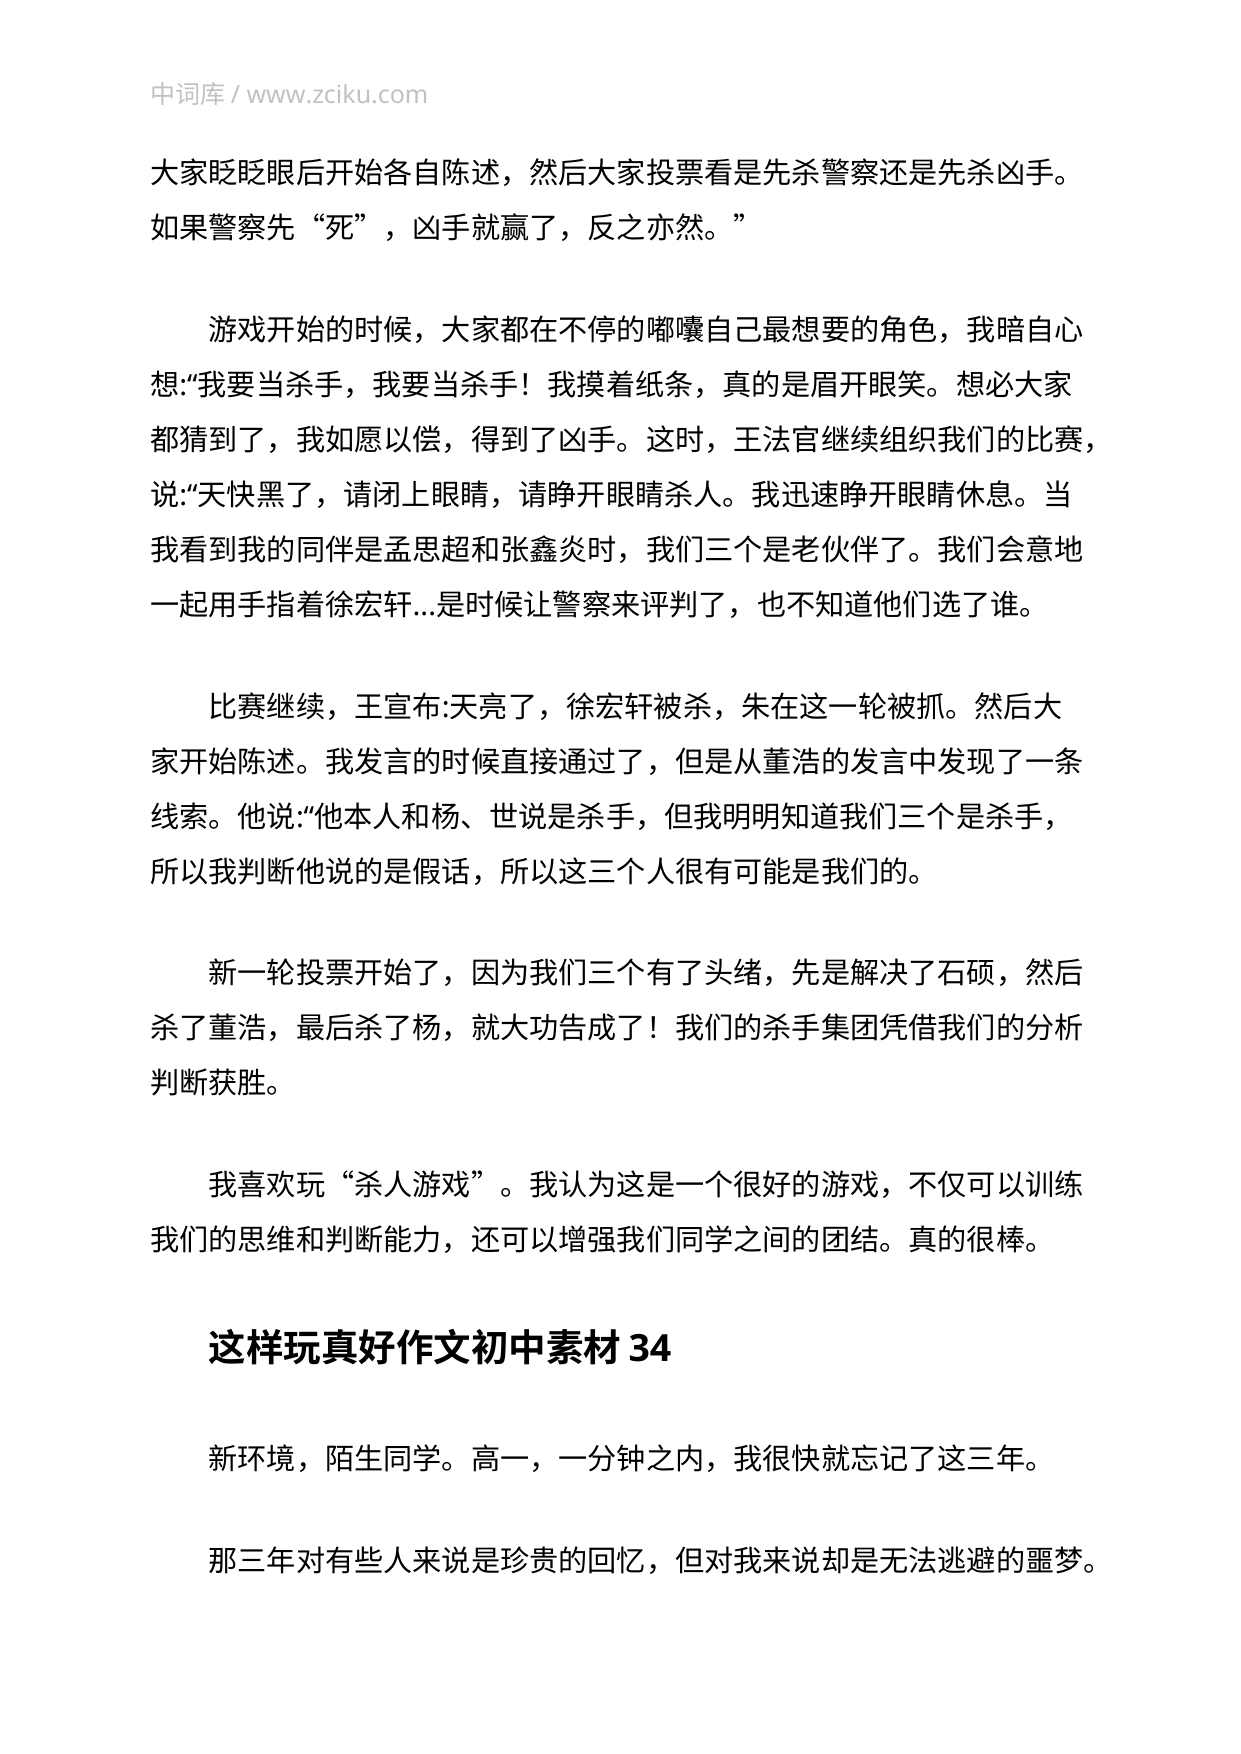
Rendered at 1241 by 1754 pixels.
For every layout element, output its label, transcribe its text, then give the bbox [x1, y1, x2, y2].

text 那三年对有些人来说是珍贵的回忆，但对我来说却是无法逃避的噩梦。 [150, 1538, 1090, 1580]
text 这样玩真好作文初中素材34 [150, 1318, 1090, 1373]
text 我喜欢玩“杀人游戏”。我认为这是一个很好的游戏，不仅可以训练我们的思维和判断能力，还可以增强我们同学之间的团结。真的很棒。 [150, 1162, 1090, 1259]
text 游戏开始的时候，大家都在不停的嘟囔自己最想要的角色，我暗自心想:“我要当杀手，我要当杀手！我摸着纸条，真的是眉开眼笑。想必大家都猜到了，我如愿以偿，得到了凶手。这时，王法官继续组织我们的比赛，说:“天快黑了，请闭上眼睛，请睁开眼睛杀人。我迅速睁开眼睛休息。当我看到我的同伴是孟思超和张鑫炎时，我们三个是老伙伴了。我们会意地一起用手指着徐宏轩...是时候让警察来评判了，也不知道他们选了谁。 [150, 307, 1090, 624]
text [150, 150, 1090, 247]
text 新一轮投票开始了，因为我们三个有了头绪，先是解决了石硕，然后杀了董浩，最后杀了杨，就大功告成了！我们的杀手集团凭借我们的分析判断获胜。 [150, 950, 1090, 1102]
text 新环境，陌生同学。高一，一分钟之内，我很快就忘记了这三年。 [150, 1436, 1090, 1478]
text 比赛继续，王宣布:天亮了，徐宏轩被杀，朱在这一轮被抓。然后大家开始陈述。我发言的时候直接通过了，但是从董浩的发言中发现了一条线索。他说:“他本人和杨、世说是杀手，但我明明知道我们三个是杀手，所以我判断他说的是假话，所以这三个人很有可能是我们的。 [150, 683, 1090, 891]
